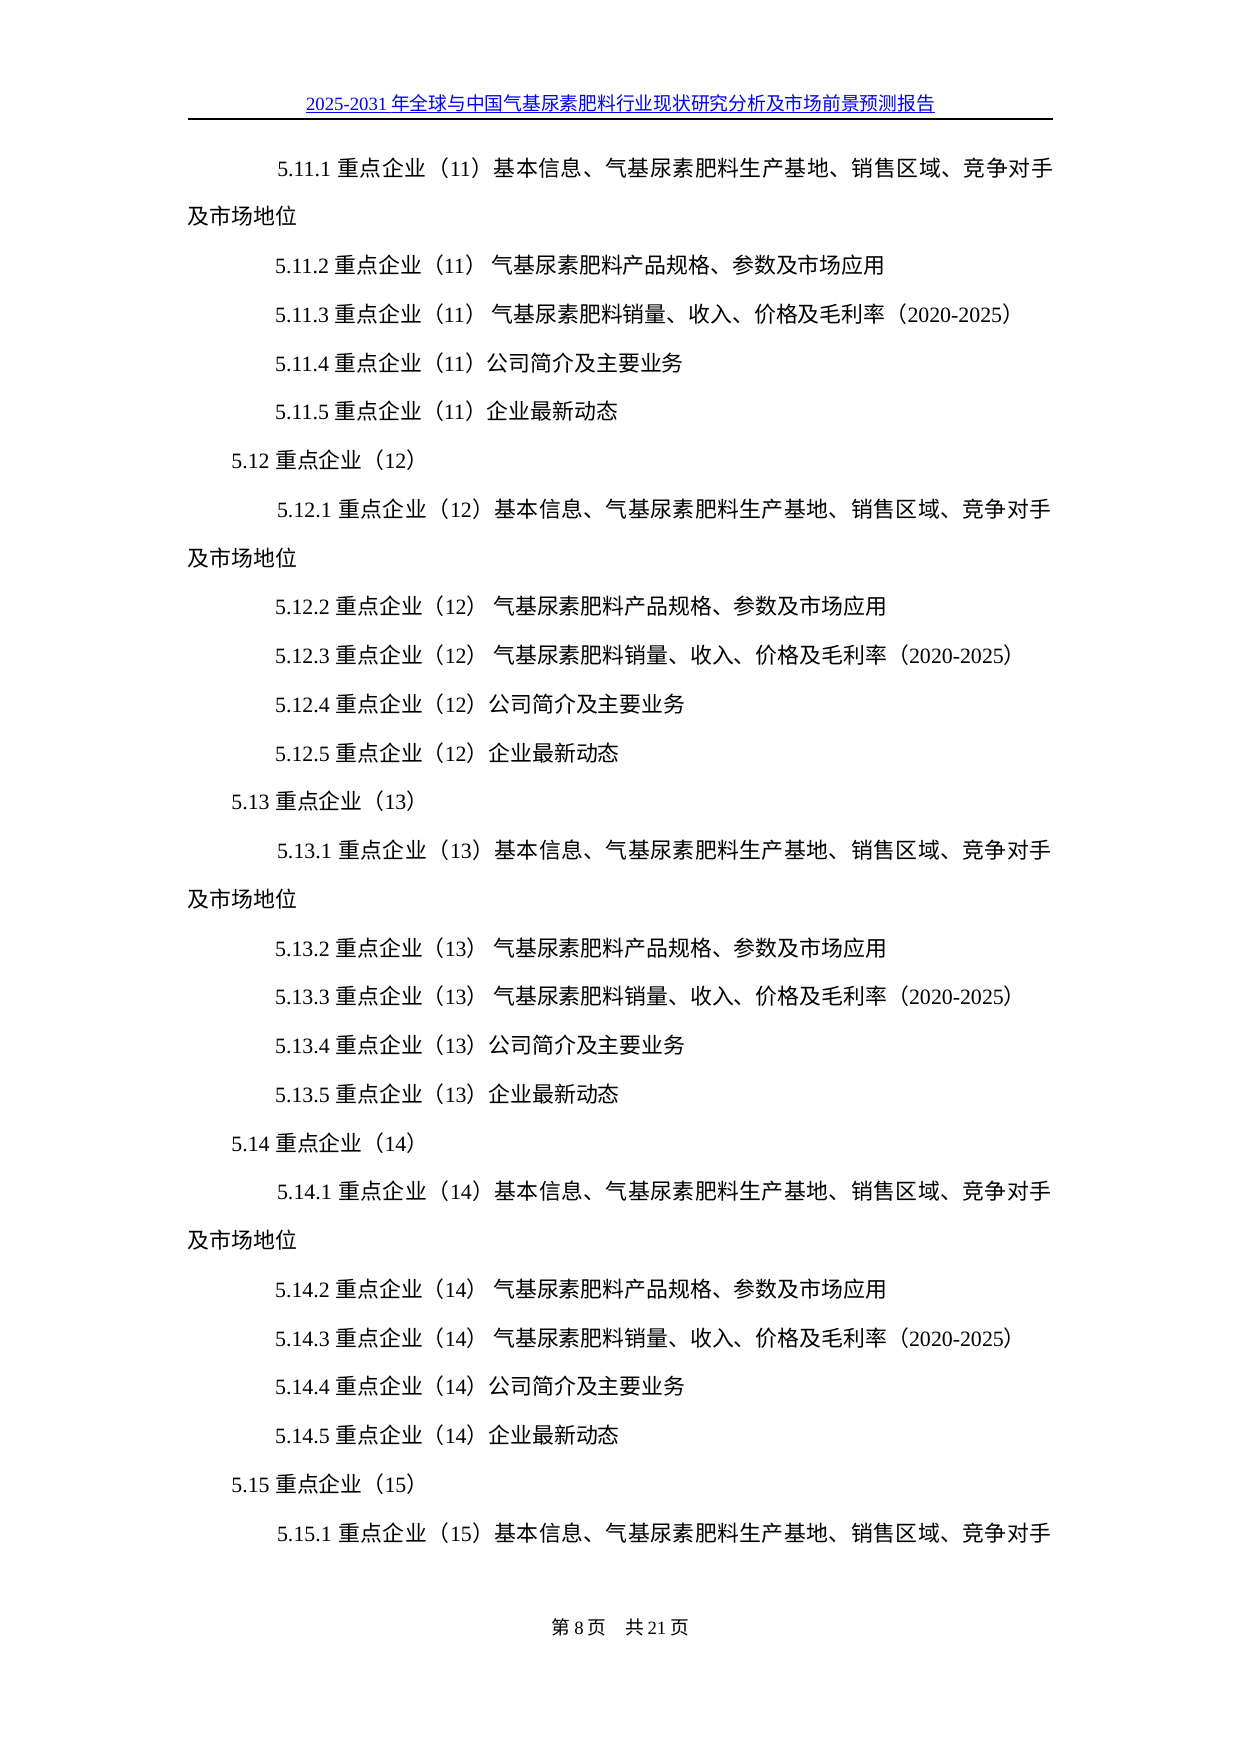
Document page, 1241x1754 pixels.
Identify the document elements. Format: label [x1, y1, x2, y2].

text [187, 150, 1053, 1548]
